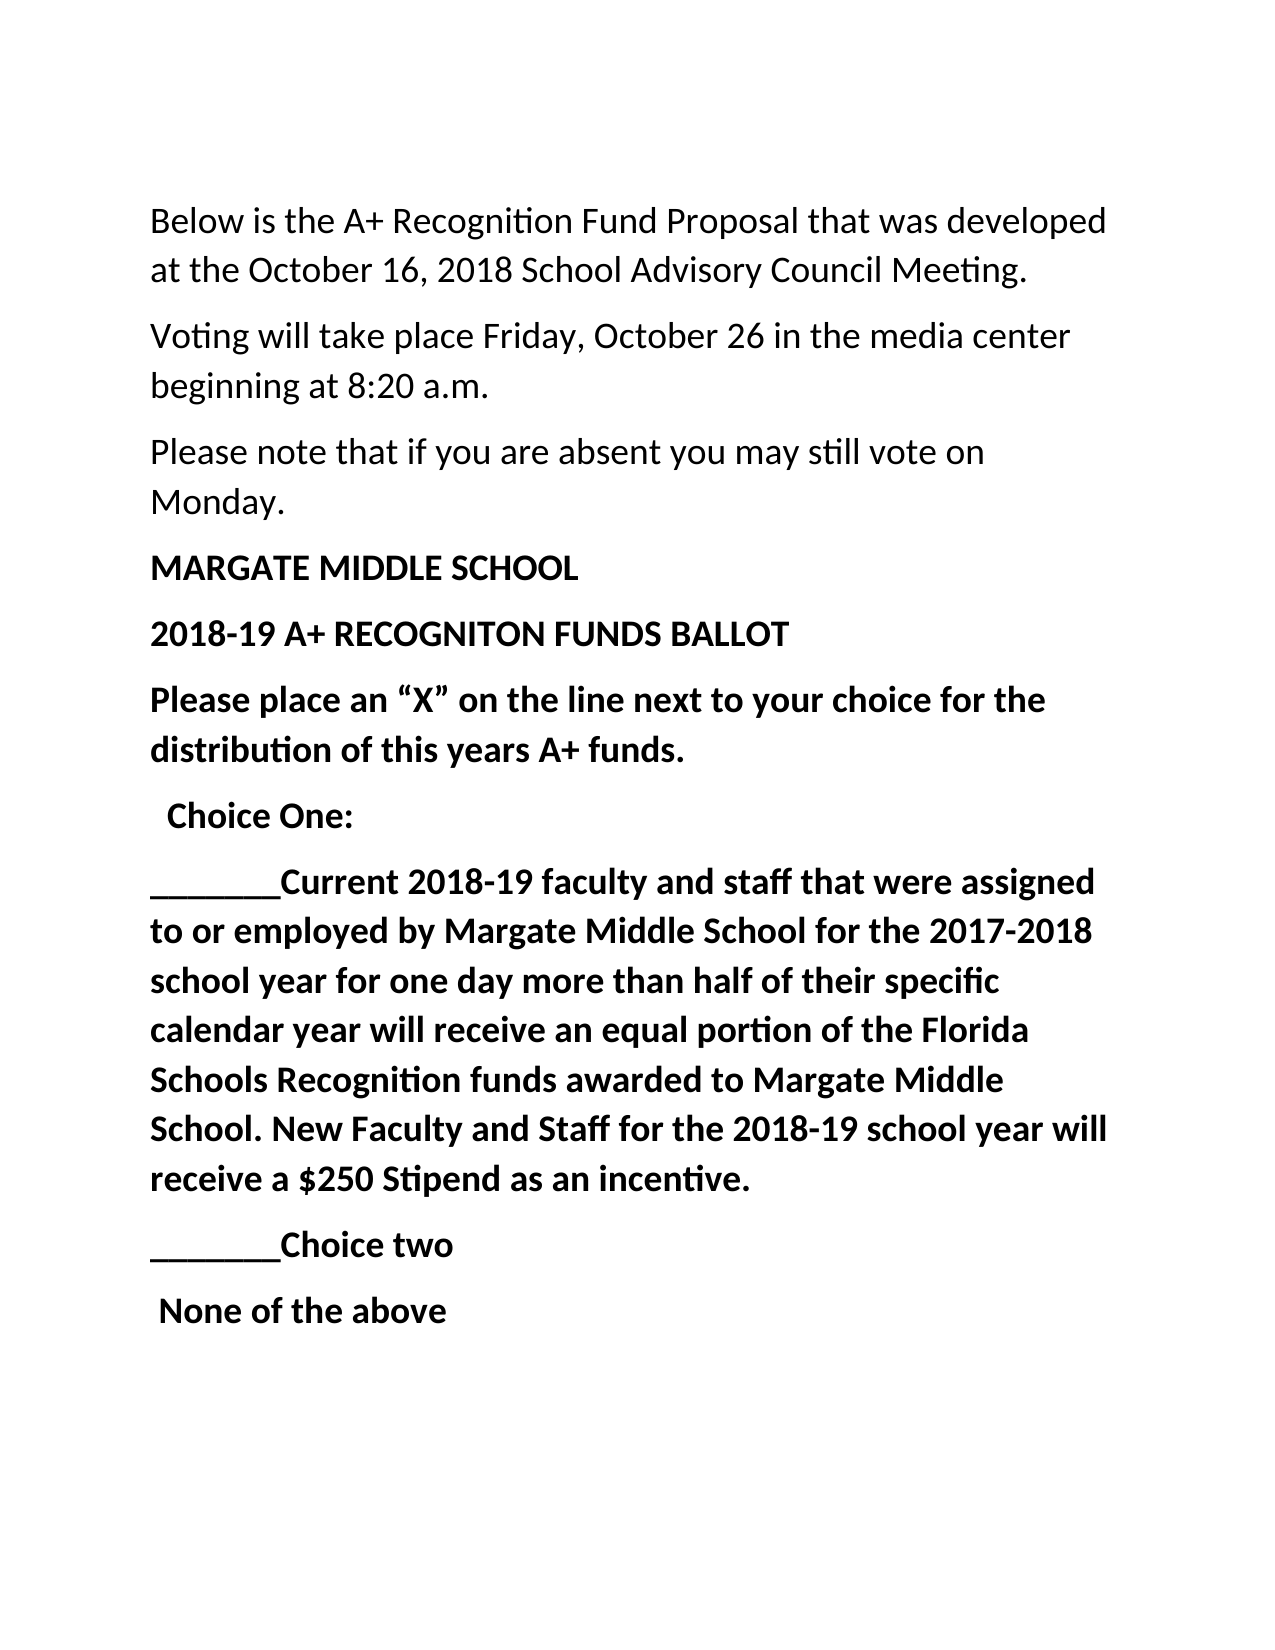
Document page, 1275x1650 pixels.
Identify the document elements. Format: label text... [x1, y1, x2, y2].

text Please place an “X” on the line next to your choice for the distribution of this years A+ funds. [150, 676, 1125, 771]
text Below is the A+ Recognition Fund Proposal that was developed at the October 16, 2018 School Advisory Council Meeting. [150, 197, 1125, 292]
text Please note that if you are absent you may still vote on Monday. [150, 428, 1125, 523]
text Choice One: [150, 792, 1125, 837]
text None of the above [150, 1287, 1125, 1333]
text 2018-19 A+ RECOGNITON FUNDS BALLOT [150, 610, 1125, 656]
text _______Current 2018-19 faculty and staff that were assigned to or employed by Margate Middle School for the 2017-2018 school year for one day more than half of their specific calendar year will receive an equal portion of the Florida Schools Recognition funds awarded to Margate Middle School. New Faculty and Staff for the 2018-19 school year will receive a $250 Stipend as an incentive. [150, 858, 1125, 1201]
text Voting will take place Friday, October 26 in the media center beginning at 8:20 a.m. [150, 312, 1125, 408]
text MARGATE MIDDLE SCHOOL [150, 544, 1125, 589]
text _______Choice two [150, 1221, 1125, 1267]
